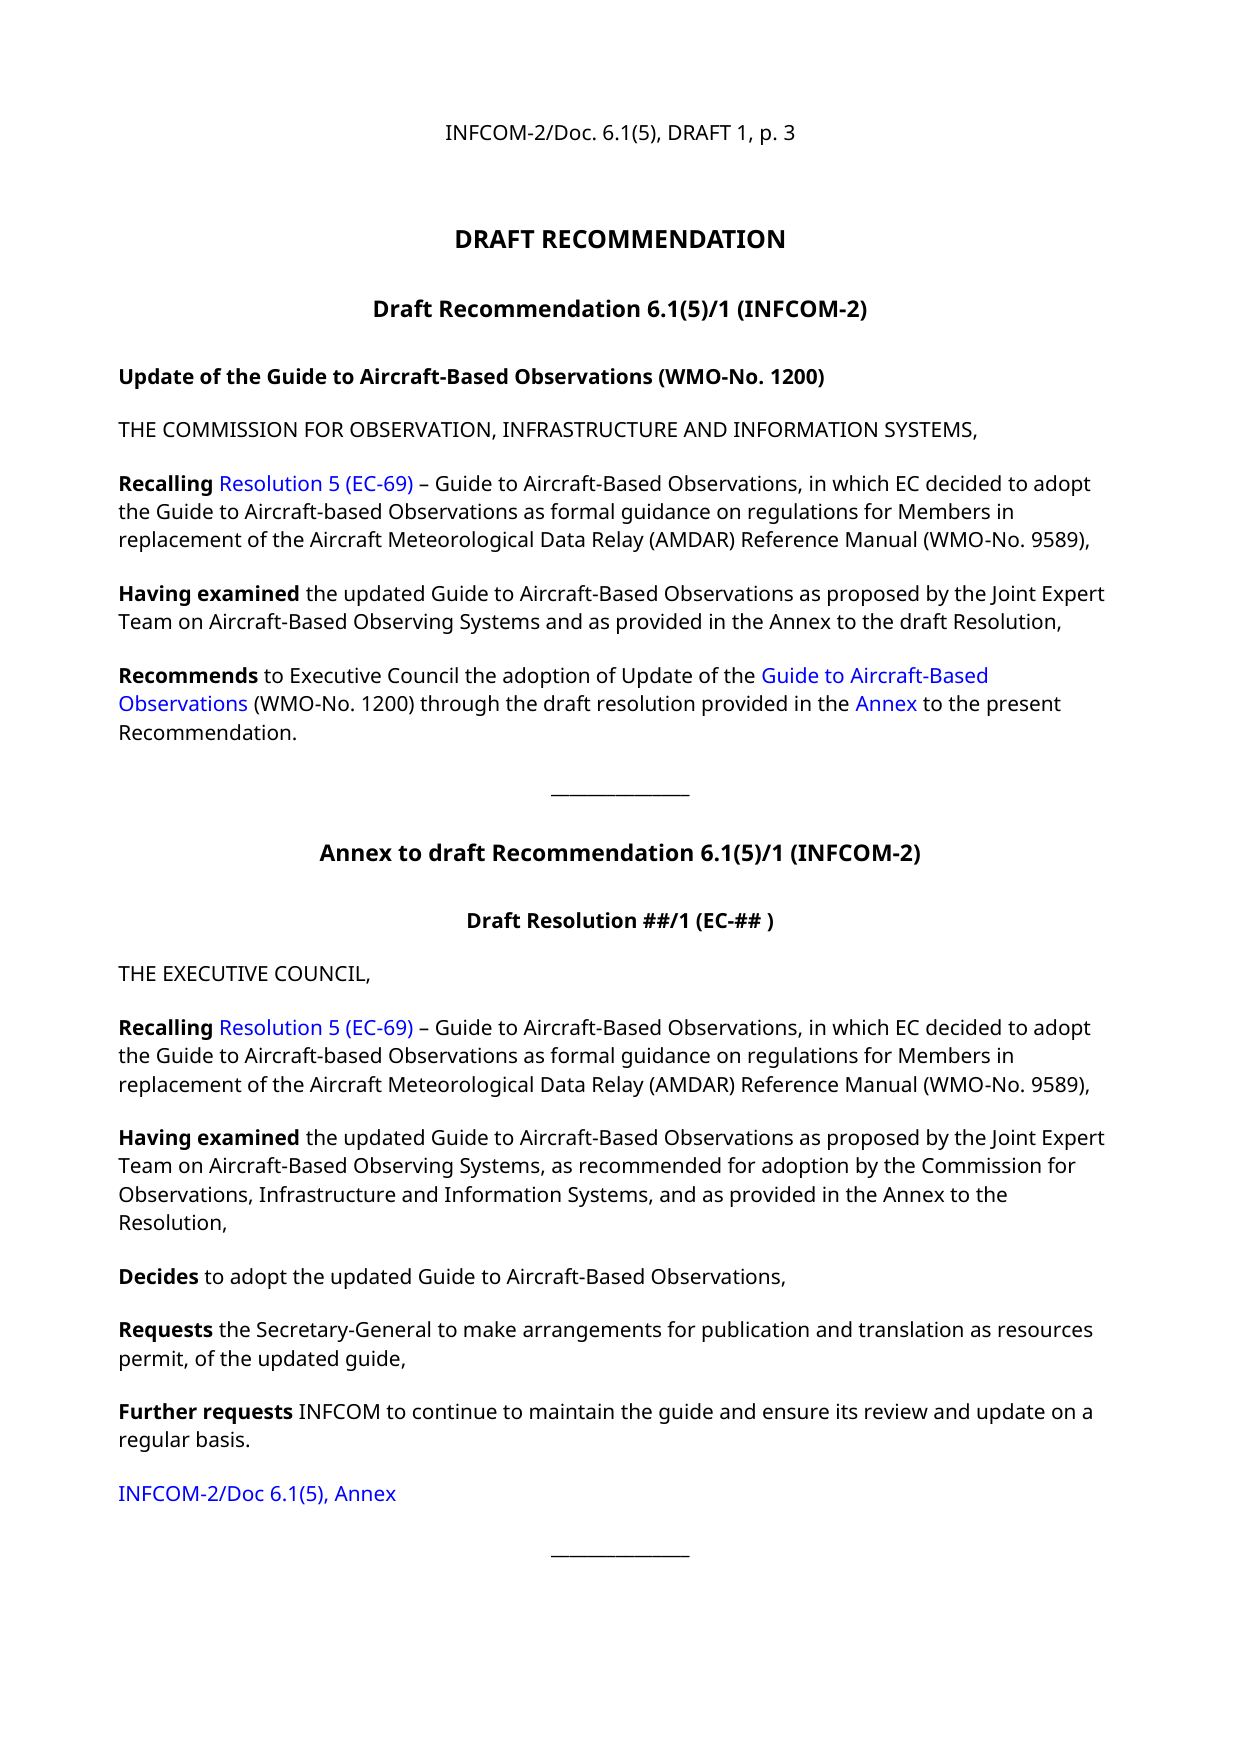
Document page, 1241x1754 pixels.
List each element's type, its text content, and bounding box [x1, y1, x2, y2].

text _______________ [118, 771, 1122, 800]
text _______________ [118, 1532, 1122, 1561]
text Update of the Guide to Aircraft-Based Observations (WMO-No. 1200) [118, 362, 1122, 390]
text Requests the Secretary-General to make arrangements for publication and translation as resources permit, of the updated guide, [118, 1315, 1122, 1372]
text INFCOM-2/Doc 6.1(5), Annex [118, 1479, 1122, 1507]
subtitle Draft Recommendation 6.1(5)/1 (INFCOM-2) [118, 293, 1122, 324]
subtitle Annex to draft Recommendation 6.1(5)/1 (INFCOM-2) [118, 837, 1122, 868]
text Draft Resolution ##/1 (EC-## ) [118, 906, 1122, 934]
text Recalling Resolution 5 (EC-69) – Guide to Aircraft-Based Observations, in which EC decided to adopt the Guide to Aircraft-based Observations as formal guidance on regulations for Members in replacement of the Aircraft Meteorological Data Relay (AMDAR) Reference Manual (WMO-No. 9589), [118, 1013, 1122, 1098]
text THE COMMISSION FOR OBSERVATION, INFRASTRUCTURE AND INFORMATION SYSTEMS, [118, 415, 1122, 444]
text Recalling Resolution 5 (EC-69) – Guide to Aircraft-Based Observations, in which EC decided to adopt the Guide to Aircraft-based Observations as formal guidance on regulations for Members in replacement of the Aircraft Meteorological Data Relay (AMDAR) Reference Manual (WMO-No. 9589), [118, 469, 1122, 554]
text Decides to adopt the updated Guide to Aircraft-Based Observations, [118, 1262, 1122, 1290]
text Having examined the updated Guide to Aircraft-Based Observations as proposed by the Joint Expert Team on Aircraft-Based Observing Systems and as provided in the Annex to the draft Resolution, [118, 579, 1122, 636]
text Having examined the updated Guide to Aircraft-Based Observations as proposed by the Joint Expert Team on Aircraft-Based Observing Systems, as recommended for adoption by the Commission for Observations, Infrastructure and Information Systems, and as provided in the Annex to the Resolution, [118, 1123, 1122, 1237]
text Further requests INFCOM to continue to maintain the guide and ensure its review and update on a regular basis. [118, 1397, 1122, 1454]
subtitle DRAFT RECOMMENDATION [118, 222, 1122, 256]
text Recommends to Executive Council the adoption of Update of the Guide to Aircraft-Based Observations (WMO-No. 1200) through the draft resolution provided in the Annex to the present Recommendation. [118, 661, 1122, 746]
text THE EXECUTIVE COUNCIL, [118, 959, 1122, 988]
